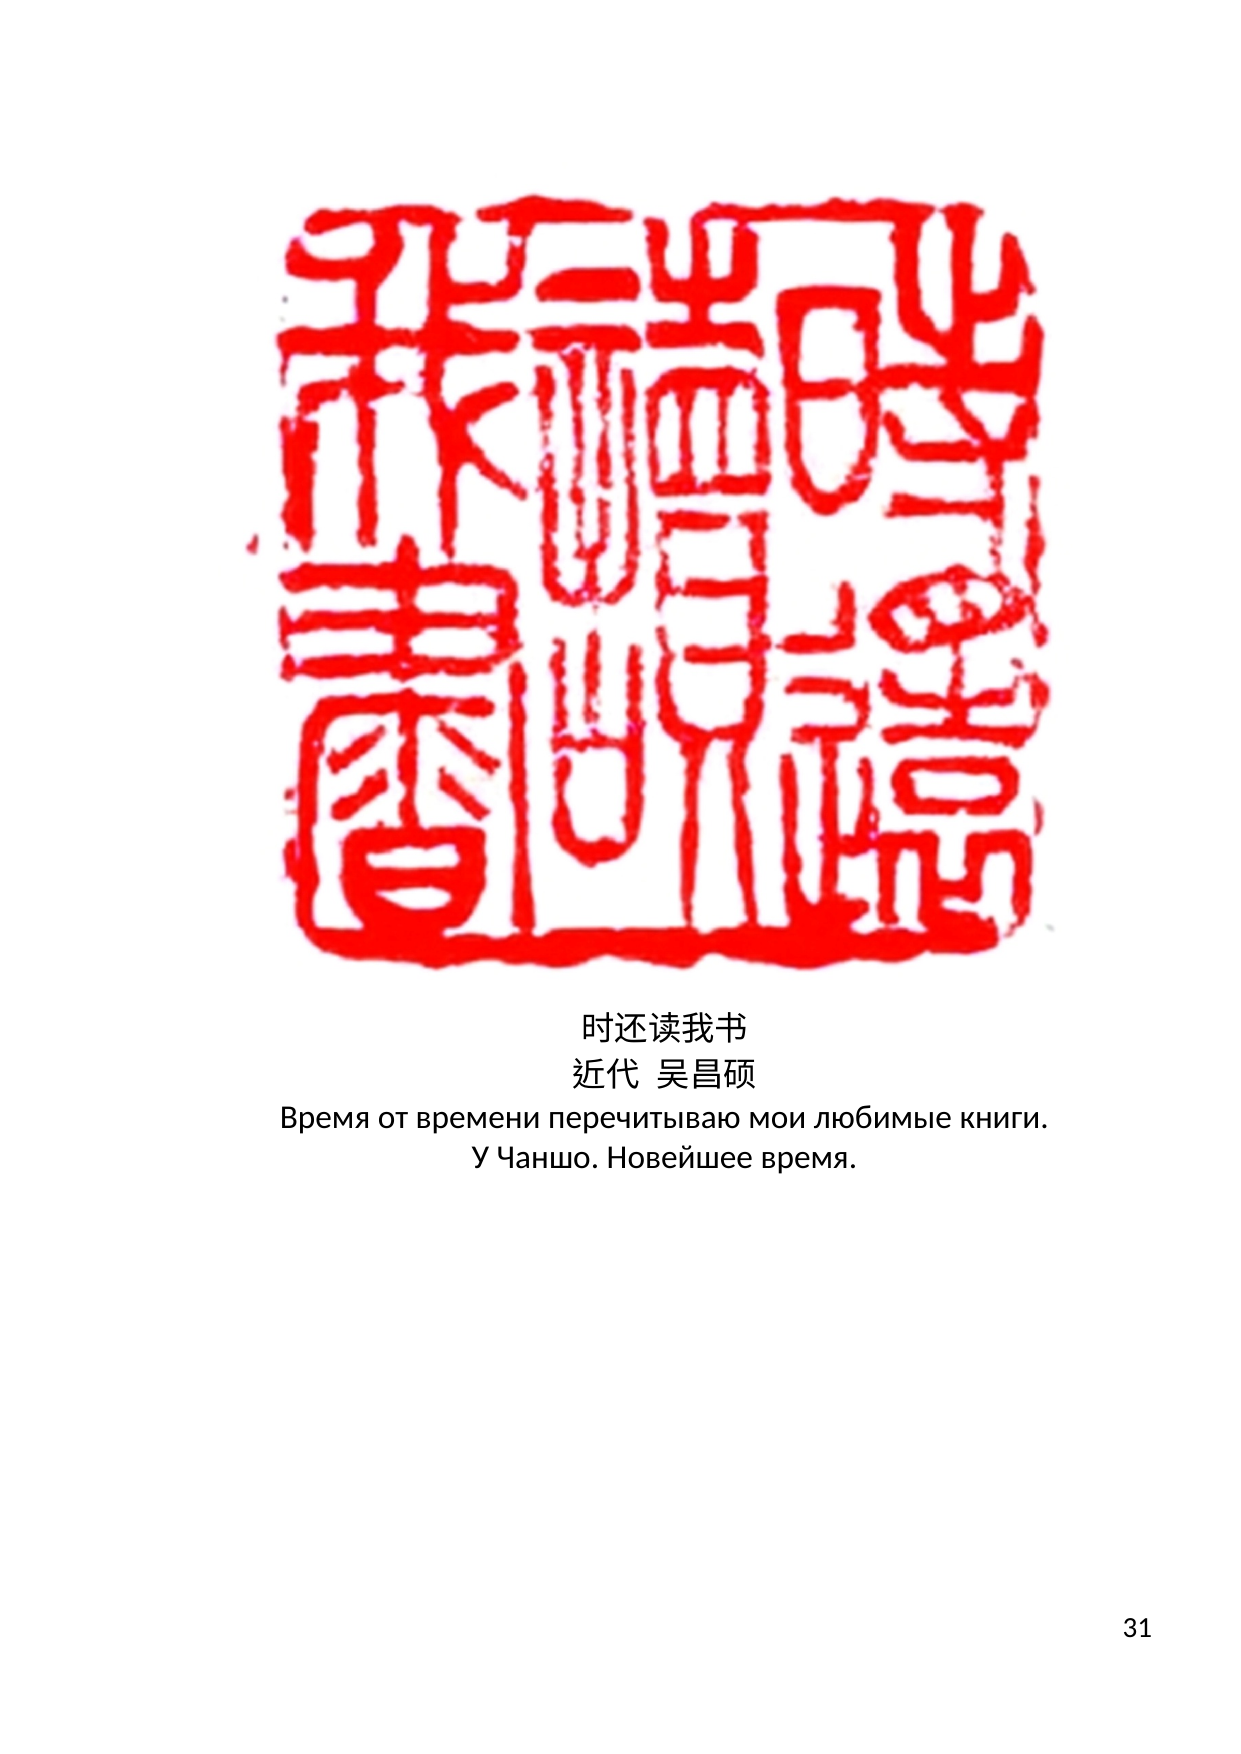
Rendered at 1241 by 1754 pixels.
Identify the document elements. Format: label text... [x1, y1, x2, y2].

text Время от времени перечитываю мои любимые книги. [177, 1096, 1152, 1136]
text 时还读我书 [177, 1005, 1152, 1050]
text 近代 吴昌硕 [177, 1050, 1152, 1096]
text У Чаншо. Новейшее время. [177, 1136, 1152, 1177]
picture [177, 118, 1152, 1005]
